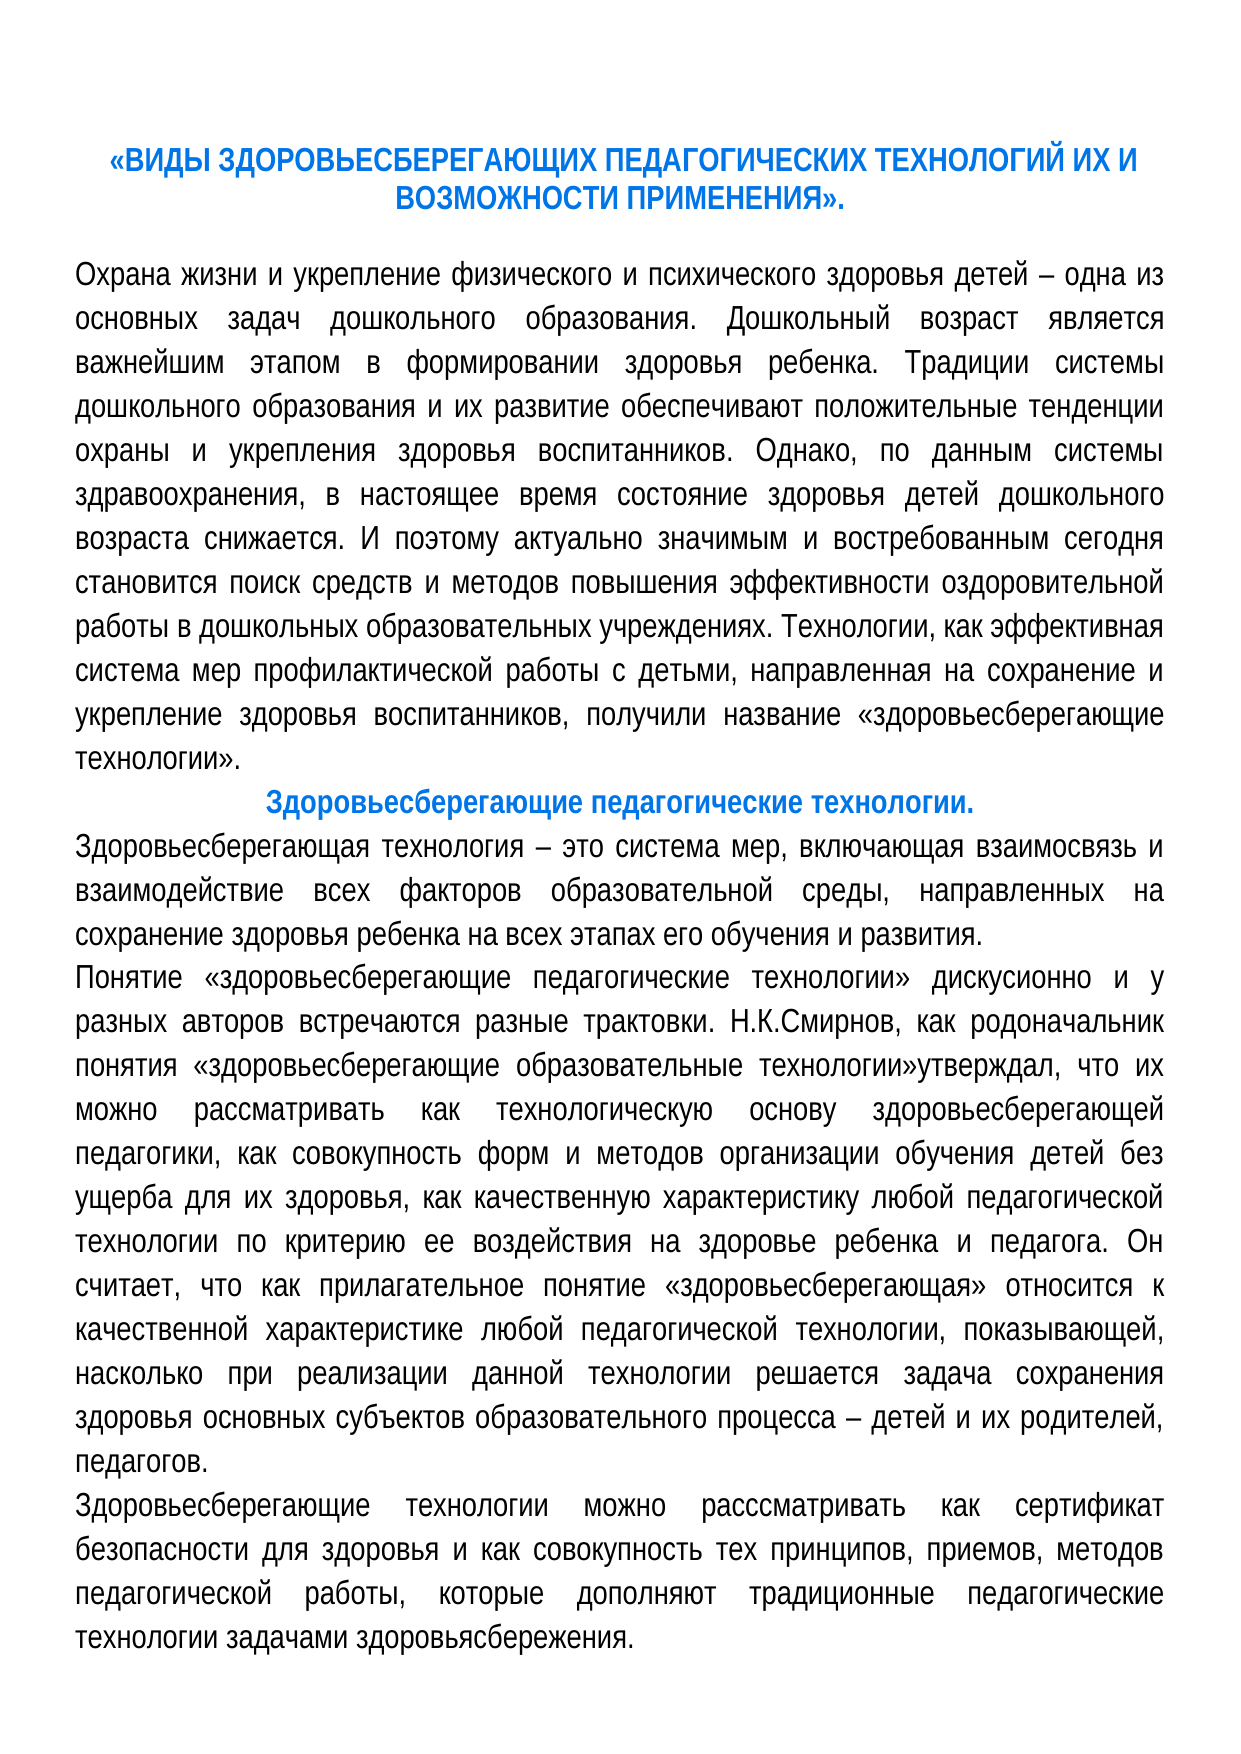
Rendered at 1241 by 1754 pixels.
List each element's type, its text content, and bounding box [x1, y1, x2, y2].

text Здоровьесберегающие технологии можно расссматривать как сертификат безопасности для здоровья и как совокупность тех принципов, приемов, методов педагогической работы, которые дополняют традиционные педагогические технологии задачами здоровьясбережения. [75, 1485, 1165, 1655]
text Охрана жизни и укрепление физического и психического здоровья детей – одна из основных задач дошкольного образования. Дошкольный возраст является важнейшим этапом в формировании здоровья ребенка. Традиции системы дошкольного образования и их развитие обеспечивают положительные тенденции охраны и укрепления здоровья воспитанников. Однако, по данным системы здравоохранения, в настоящее время состояние здоровья детей дошкольного возраста снижается. И поэтому актуально значимым и востребованным сегодня становится поиск средств и методов повышения эффективности оздоровительной работы в дошкольных образовательных учреждениях. Технологии, как эффективная система мер профилактической работы с детьми, направленная на сохранение и укрепление здоровья воспитанников, получили название «здоровьесберегающие технологии». [75, 254, 1165, 776]
text «ВИДЫ ЗДОРОВЬЕСБЕРЕГАЮЩИХ ПЕДАГОГИЧЕСКИХ ТЕХНОЛОГИЙ ИХ И ВОЗМОЖНОСТИ ПРИМЕНЕНИЯ». [75, 140, 1165, 216]
text Понятие «здоровьесберегающие педагогические технологии» дискусионно и у разных авторов встречаются разные трактовки. Н.К.Смирнов, как родоначальник понятия «здоровьесберегающие образовательные технологии»утверждал, что их можно рассматривать как технологическую основу здоровьесберегающей педагогики, как совокупность форм и методов организации обучения детей без ущерба для их здоровья, как качественную характеристику любой педагогической технологии по критерию ее воздействия на здоровье ребенка и педагога. Он считает, что как прилагательное понятие «здоровьесберегающая» относится к качественной характеристике любой педагогической технологии, показывающей, насколько при реализации данной технологии решается задача сохранения здоровья основных субъектов образовательного процесса – детей и их родителей, педагогов. [75, 958, 1165, 1479]
text Здоровьесберегающая технология – это система мер, включающая взаимосвязь и взаимодействие всех факторов образовательной среды, направленных на сохранение здоровья ребенка на всех этапах его обучения и развития. [75, 826, 1165, 952]
text Здоровьесберегающие педагогические технологии. [75, 782, 1165, 820]
